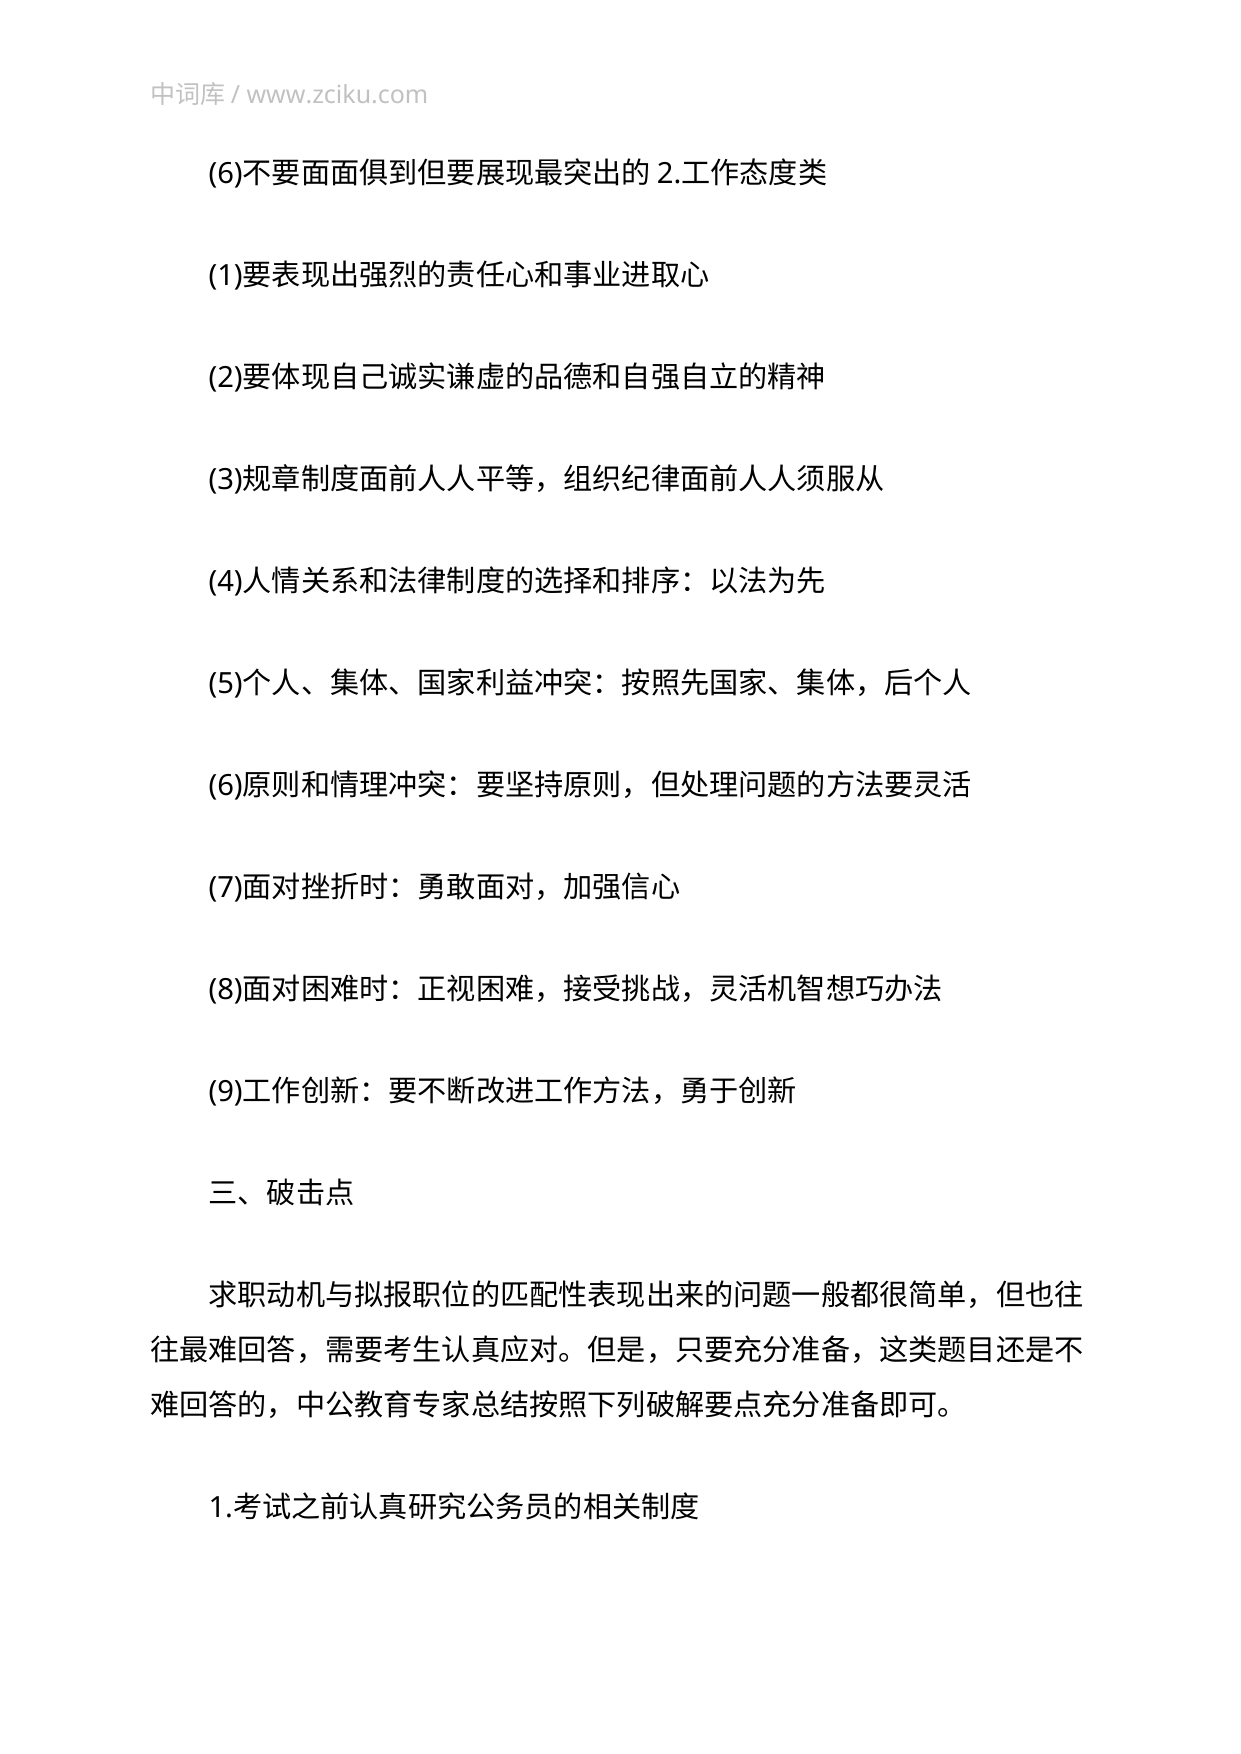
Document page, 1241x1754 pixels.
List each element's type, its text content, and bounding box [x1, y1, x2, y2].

text (6)原则和情理冲突：要坚持原则，但处理问题的方法要灵活 [150, 762, 1090, 804]
text (7)面对挫折时：勇敢面对，加强信心 [150, 864, 1090, 906]
text (6)不要面面俱到但要展现最突出的2.工作态度类 [150, 150, 1090, 192]
text 求职动机与拟报职位的匹配性表现出来的问题一般都很简单，但也往往最难回答，需要考生认真应对。但是，只要充分准备，这类题目还是不难回答的，中公教育专家总结按照下列破解要点充分准备即可。 [150, 1272, 1090, 1424]
text 1.考试之前认真研究公务员的相关制度 [150, 1483, 1090, 1526]
text (8)面对困难时：正视困难，接受挑战，灵活机智想巧办法 [150, 966, 1090, 1008]
text (1)要表现出强烈的责任心和事业进取心 [150, 252, 1090, 294]
text (4)人情关系和法律制度的选择和排序：以法为先 [150, 558, 1090, 600]
text 三、破击点 [150, 1170, 1090, 1212]
text (9)工作创新：要不断改进工作方法，勇于创新 [150, 1068, 1090, 1110]
text (5)个人、集体、国家利益冲突：按照先国家、集体，后个人 [150, 660, 1090, 702]
text (3)规章制度面前人人平等，组织纪律面前人人须服从 [150, 456, 1090, 498]
text (2)要体现自己诚实谦虚的品德和自强自立的精神 [150, 354, 1090, 396]
